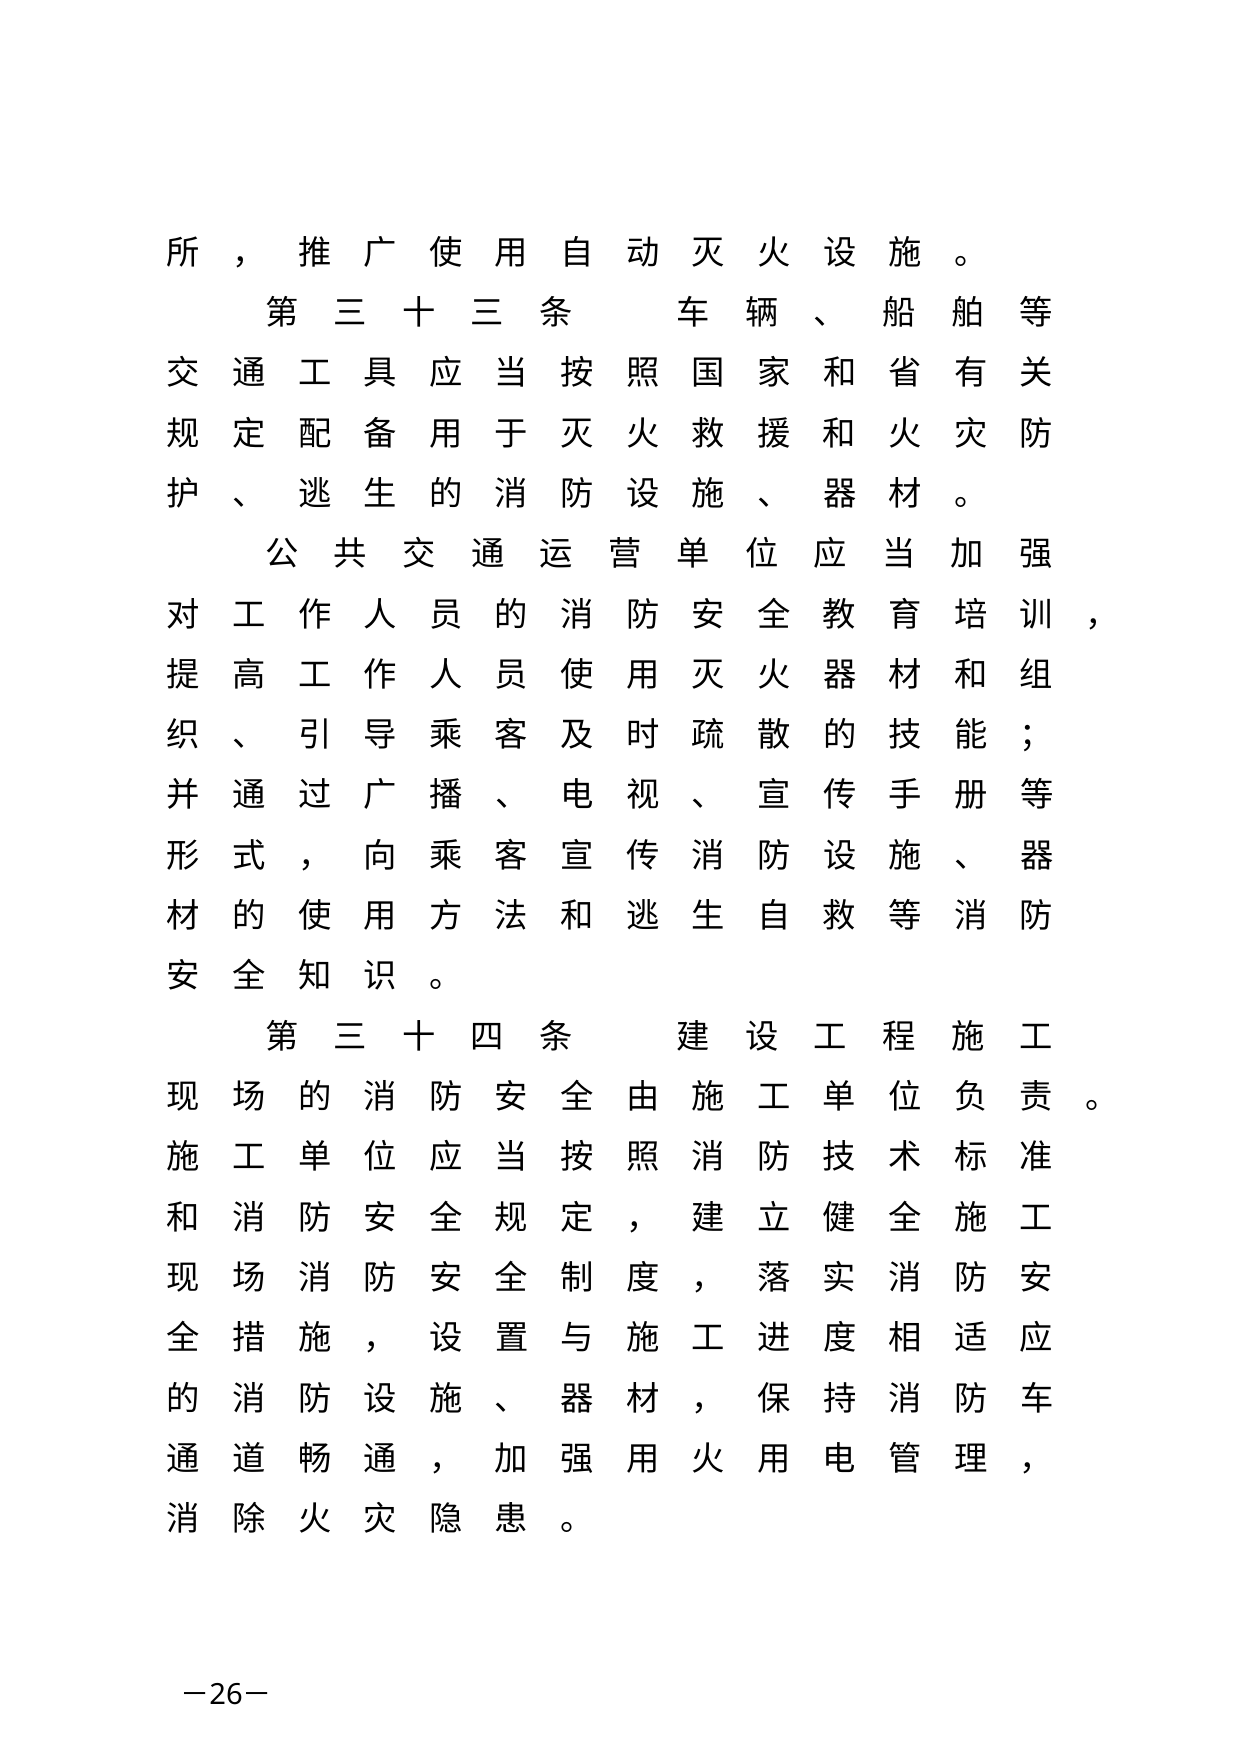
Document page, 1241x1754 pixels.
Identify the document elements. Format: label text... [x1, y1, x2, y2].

text 第三十四条 建设工程施工现场的消防安全由施工单位负责。施工单位应当按照消防技术标准和消防安全规定，建立健全施工现场消防安全制度，落实消防安全措施，设置与施工进度相适应的消防设施、器材，保持消防车通道畅通，加强用火用电管理，消除火灾隐患。 [167, 1003, 1085, 1546]
text 公共交通运营单位应当加强对工作人员的消防安全教育培训，提高工作人员使用灭火器材和组织、引导乘客及时疏散的技能；并通过广播、电视、宣传手册等形式，向乘客宣传消防设施、器材的使用方法和逃生自救等消防安全知识。 [167, 521, 1085, 1003]
text 第三十三条 车辆、船舶等交通工具应当按照国家和省有关规定配备用于灭火救援和火灾防护、逃生的消防设施、器材。 [167, 280, 1085, 521]
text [167, 219, 1085, 280]
